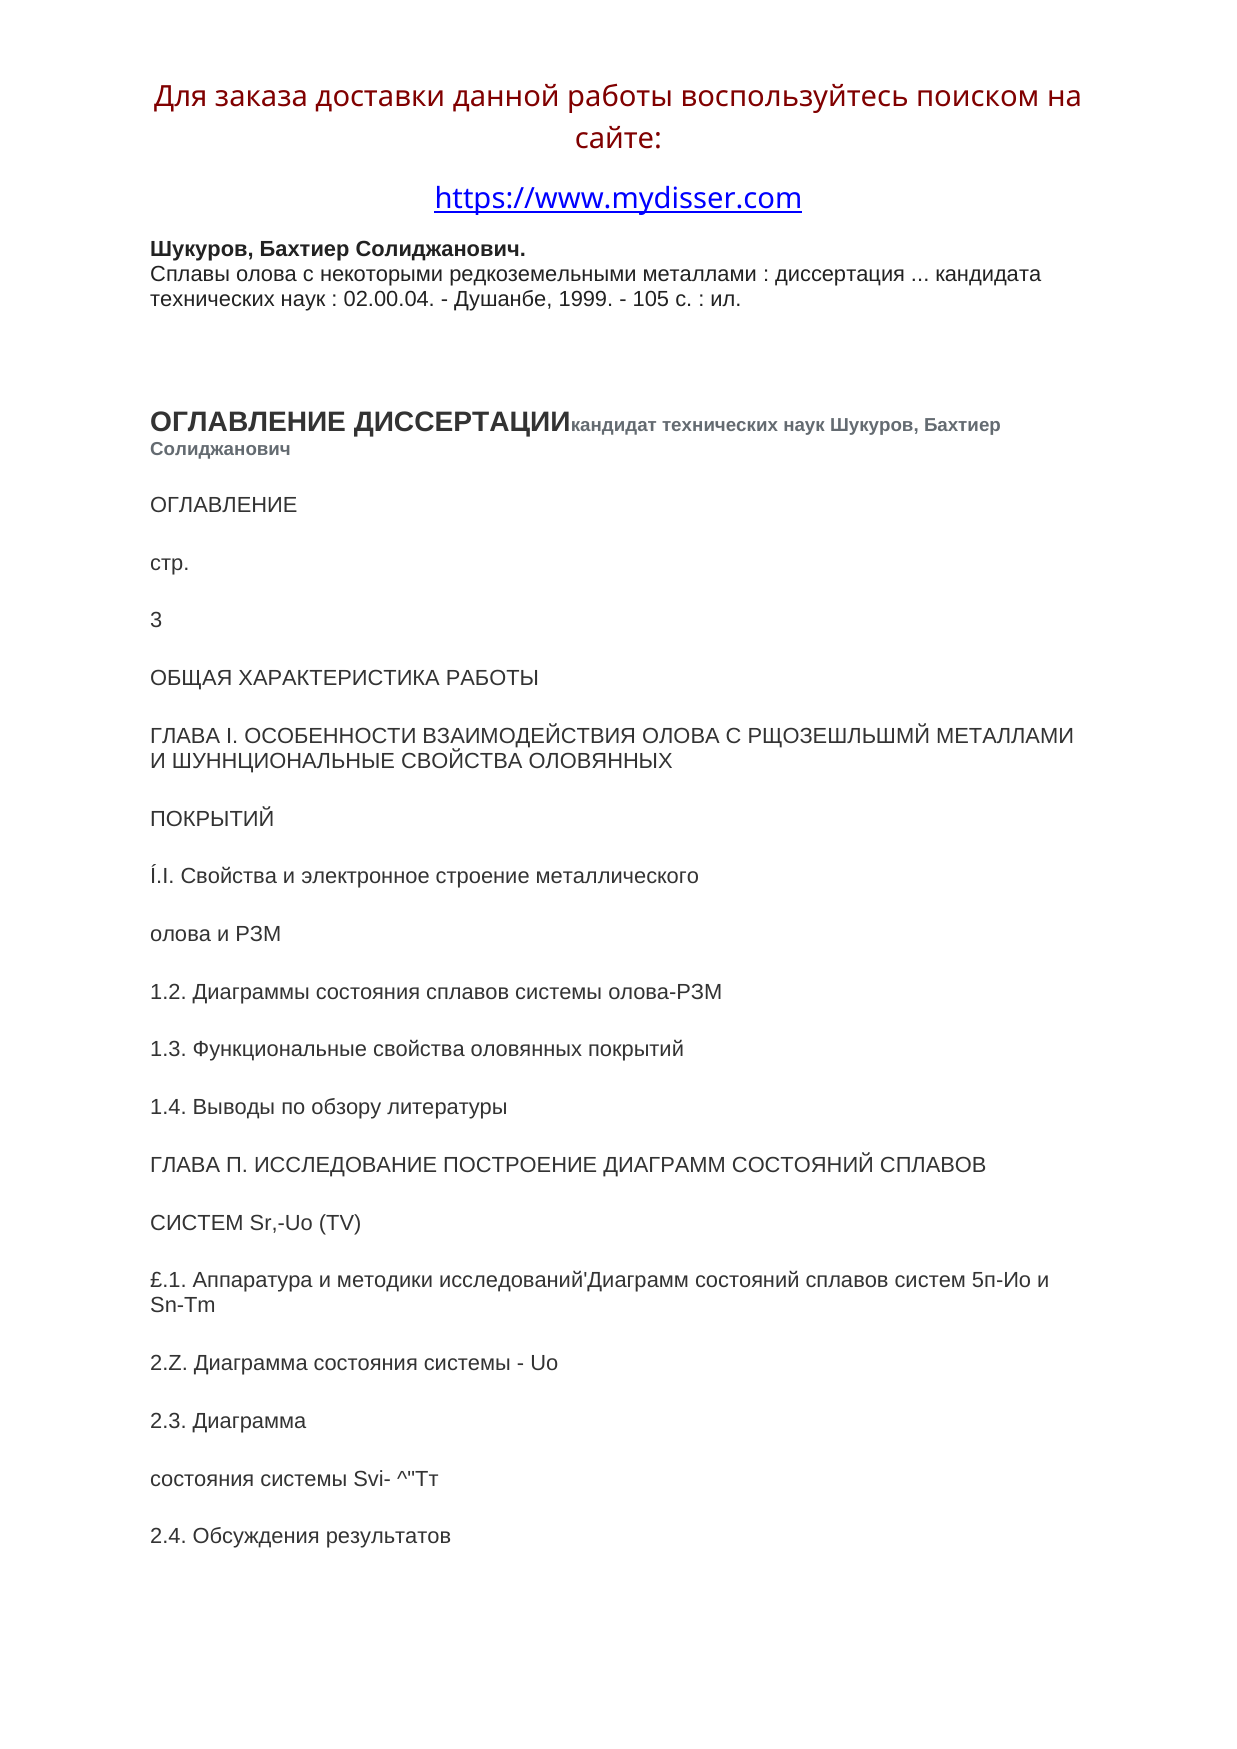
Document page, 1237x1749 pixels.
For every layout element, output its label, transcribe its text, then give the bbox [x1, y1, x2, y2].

text стр. [150, 549, 1086, 574]
subtitle Оглавление диссертациикандидат технических наук Шукуров, Бахтиер Солиджанович [150, 405, 1086, 459]
text £.1. Аппаратура и методики исследований'Диаграмм состояний сплавов систем 5п-Ио и Sn-Tm [150, 1267, 1086, 1317]
text олова и РЗМ [150, 921, 1086, 946]
text 1.3. Функциональные свойства оловянных покрытий [150, 1036, 1086, 1061]
text Шукуров, Бахтиер Солиджанович. Сплавы олова с некоторыми редкоземельными металлами : диссертация ... кандидата технических наук : 02.00.04. - Душанбе, 1999. - 105 с. : ил. [150, 236, 1086, 311]
text Í.I. Свойства и электронное строение металлического [150, 863, 1086, 888]
text 3 [150, 607, 1086, 632]
text 1.4. Выводы по обзору литературы [150, 1094, 1086, 1119]
text ОГЛАВЛЕНИЕ [150, 492, 1086, 517]
text СИСТЕМ Sr,-Uo (TV) [150, 1209, 1086, 1234]
text ГЛАВА П. ИССЛЕДОВАНИЕ ПОСТРОЕНИЕ ДИАГРАММ СОСТОЯНИЙ СПЛАВОВ [150, 1152, 1086, 1177]
text 2.Z. Диаграмма состояния системы - Uo [150, 1350, 1086, 1375]
text 2.3. Диаграмма [150, 1408, 1086, 1433]
text 1.2. Диаграммы состояния сплавов системы олова-РЗМ [150, 978, 1086, 1004]
text 2.4. Обсуждения результатов [150, 1523, 1086, 1548]
text ГЛАВА I. ОСОБЕННОСТИ ВЗАИМОДЕЙСТВИЯ ОЛОВА С РЩОЗЕШЛЬШМЙ МЕТАЛЛАМИ И ШУННЦИОНАЛЬНЫЕ СВОЙСТВА ОЛОВЯННЫХ [150, 722, 1086, 773]
text ОБЩАЯ ХАРАКТЕРИСТИКА РАБОТЫ [150, 665, 1086, 690]
text состояния системы Svi- ^"Тт [150, 1465, 1086, 1491]
text ПОКРЫТИЙ [150, 805, 1086, 831]
